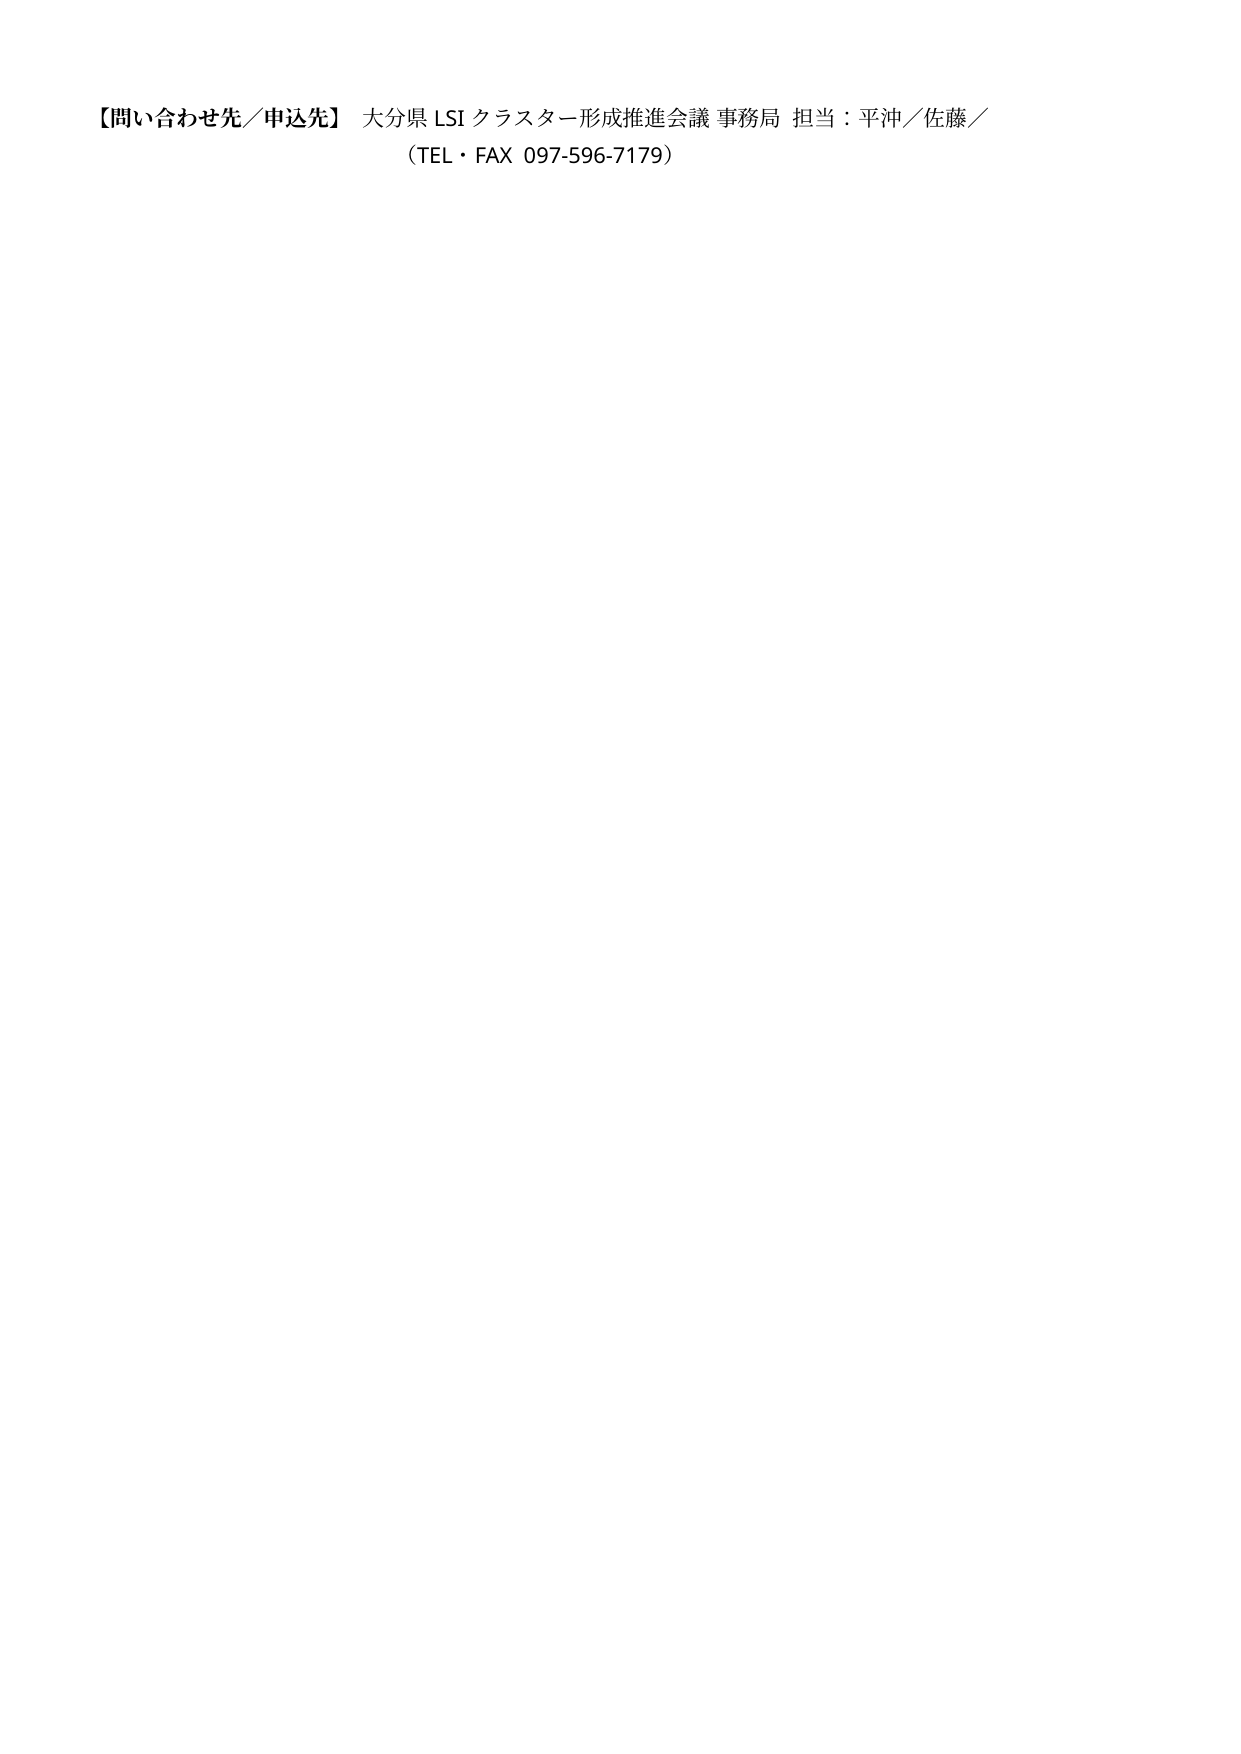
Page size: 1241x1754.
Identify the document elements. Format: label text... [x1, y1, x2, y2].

text （TEL・FAX 097-596-7179） [329, 136, 1152, 173]
text 【問い合わせ先／申込先】 大分県 LSI クラスター形成推進会議 事務局 担当：平沖／佐藤／ [89, 98, 1152, 136]
